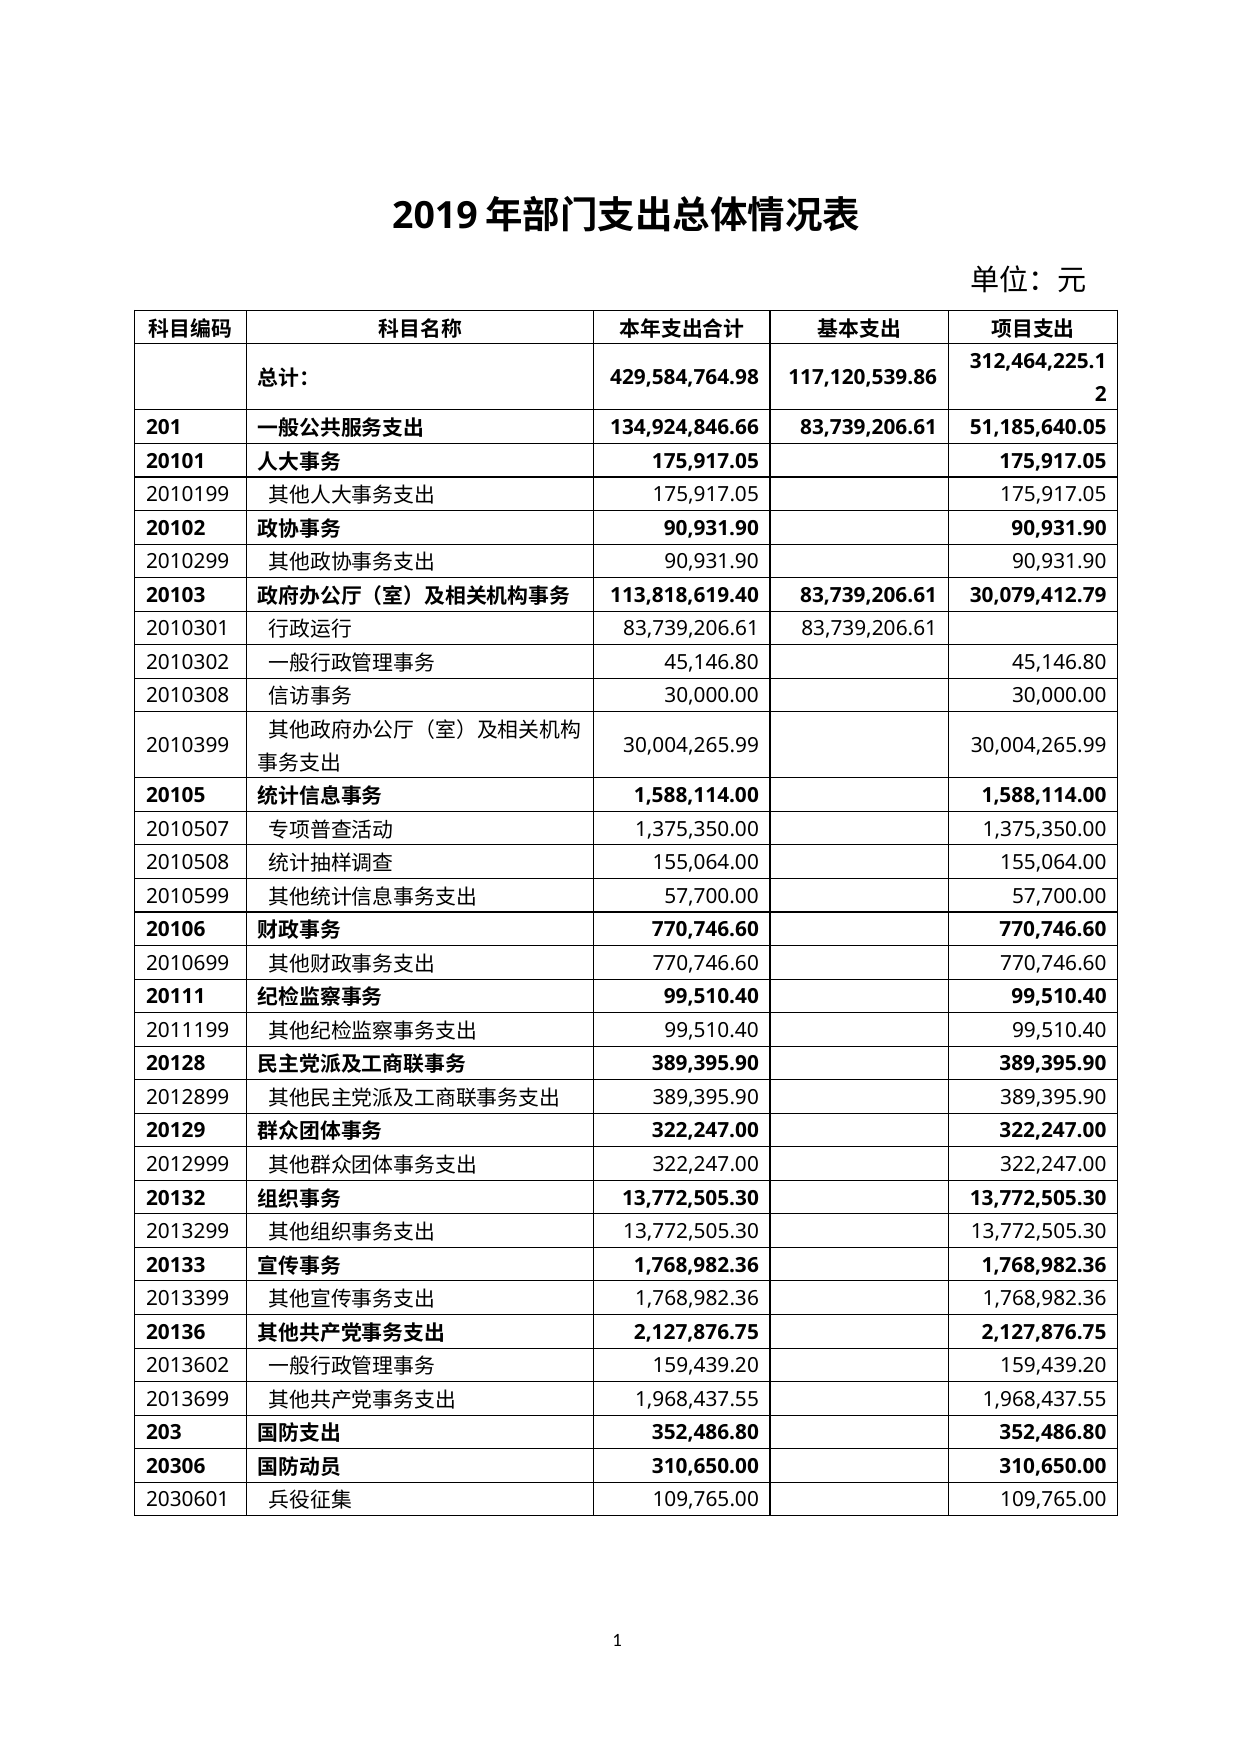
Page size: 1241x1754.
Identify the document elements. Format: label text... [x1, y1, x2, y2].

table_cell [771, 1281, 948, 1314]
table_cell 352,486.80 [949, 1416, 1117, 1448]
table_cell 一般行政管理事务 [247, 1349, 593, 1381]
table_cell 99,510.40 [594, 1013, 769, 1046]
table_cell 2010308 [135, 679, 246, 711]
table_cell 90,931.90 [594, 511, 769, 543]
table_cell 20132 [135, 1181, 246, 1213]
table_cell [949, 612, 1117, 644]
table_cell 90,931.90 [594, 545, 769, 577]
table_cell 322,247.00 [949, 1114, 1117, 1146]
table_cell 组织事务 [247, 1181, 593, 1213]
table_cell 国防动员 [247, 1449, 593, 1482]
table_cell 专项普查活动 [247, 812, 593, 844]
table_cell [771, 712, 948, 777]
table_cell 人大事务 [247, 444, 593, 476]
table_cell 1,768,982.36 [949, 1248, 1117, 1280]
table_cell 389,395.90 [949, 1047, 1117, 1079]
table_cell 2012999 [135, 1147, 246, 1180]
table_cell 其他政府办公厅（室）及相关机构事务支出 [247, 712, 593, 777]
table_cell [771, 1349, 948, 1381]
table_cell 175,917.05 [594, 444, 769, 476]
table_cell [135, 344, 246, 409]
table_cell 310,650.00 [949, 1449, 1117, 1482]
table_cell [771, 1315, 948, 1347]
table_cell 2010299 [135, 545, 246, 577]
table_cell 1,768,982.36 [594, 1248, 769, 1280]
table_cell [771, 1013, 948, 1046]
table_cell 其他政协事务支出 [247, 545, 593, 577]
table_cell 20129 [135, 1114, 246, 1146]
table_cell 57,700.00 [594, 879, 769, 911]
table_cell 民主党派及工商联事务 [247, 1047, 593, 1079]
table_cell 2010301 [135, 612, 246, 644]
table_cell 其他组织事务支出 [247, 1214, 593, 1247]
table_cell 134,924,846.66 [594, 410, 769, 443]
table_cell [771, 1114, 948, 1146]
table_cell [771, 1449, 948, 1482]
table_cell 429,584,764.98 [594, 344, 769, 409]
table_cell [771, 1147, 948, 1180]
table_cell 统计信息事务 [247, 778, 593, 811]
table_cell 2013299 [135, 1214, 246, 1247]
table_cell 2010199 [135, 478, 246, 510]
table_cell [771, 1181, 948, 1213]
table_cell 其他纪检监察事务支出 [247, 1013, 593, 1046]
table_cell 其他统计信息事务支出 [247, 879, 593, 911]
table_cell 30,000.00 [949, 679, 1117, 711]
table_cell 20128 [135, 1047, 246, 1079]
table_cell 83,739,206.61 [771, 612, 948, 644]
table_cell 其他共产党事务支出 [247, 1382, 593, 1414]
table_cell 13,772,505.30 [594, 1214, 769, 1247]
table_cell [771, 1080, 948, 1113]
table_cell 770,746.60 [594, 913, 769, 945]
table_cell 2010599 [135, 879, 246, 911]
table_cell 20136 [135, 1315, 246, 1347]
table_cell 30,079,412.79 [949, 578, 1117, 611]
table_cell 203 [135, 1416, 246, 1448]
table_cell 宣传事务 [247, 1248, 593, 1280]
table_cell 322,247.00 [949, 1147, 1117, 1180]
table_cell 109,765.00 [594, 1483, 769, 1515]
table_cell 2030601 [135, 1483, 246, 1515]
table_cell 统计抽样调查 [247, 845, 593, 878]
table_cell 其他人大事务支出 [247, 478, 593, 510]
table_cell 57,700.00 [949, 879, 1117, 911]
table_cell 13,772,505.30 [949, 1214, 1117, 1247]
table_cell 352,486.80 [594, 1416, 769, 1448]
table_cell 310,650.00 [594, 1449, 769, 1482]
table_cell 2010508 [135, 845, 246, 878]
table_cell 175,917.05 [949, 478, 1117, 510]
table_cell 155,064.00 [949, 845, 1117, 878]
table_cell 财政事务 [247, 913, 593, 945]
text 2019年部门支出总体情况表 [165, 180, 1087, 245]
table_cell 20306 [135, 1449, 246, 1482]
table_cell 20103 [135, 578, 246, 611]
table_cell [771, 478, 948, 510]
table_cell 770,746.60 [949, 913, 1117, 945]
table_cell 201 [135, 410, 246, 443]
table_cell 2,127,876.75 [594, 1315, 769, 1347]
table_cell [771, 778, 948, 811]
table_cell 389,395.90 [594, 1080, 769, 1113]
table_cell 2013399 [135, 1281, 246, 1314]
table_cell 99,510.40 [594, 980, 769, 1012]
table_cell [771, 444, 948, 476]
table_cell 1,375,350.00 [594, 812, 769, 844]
table_cell 2013699 [135, 1382, 246, 1414]
table_cell 770,746.60 [594, 946, 769, 978]
table_cell 2012899 [135, 1080, 246, 1113]
table_cell 45,146.80 [594, 645, 769, 678]
table_cell [771, 645, 948, 678]
table_cell 113,818,619.40 [594, 578, 769, 611]
table_cell 1,968,437.55 [949, 1382, 1117, 1414]
table_cell 20101 [135, 444, 246, 476]
table_cell 2010699 [135, 946, 246, 978]
table_cell 信访事务 [247, 679, 593, 711]
table_cell 行政运行 [247, 612, 593, 644]
table_cell 322,247.00 [594, 1147, 769, 1180]
table_cell 20111 [135, 980, 246, 1012]
table_cell 20105 [135, 778, 246, 811]
table_cell [771, 913, 948, 945]
table_cell 90,931.90 [949, 545, 1117, 577]
table_cell 一般行政管理事务 [247, 645, 593, 678]
table_cell [771, 1483, 948, 1515]
table_cell 83,739,206.61 [771, 410, 948, 443]
table_cell 一般公共服务支出 [247, 410, 593, 443]
table_cell 2011199 [135, 1013, 246, 1046]
table_cell 1,588,114.00 [594, 778, 769, 811]
table_cell [771, 1382, 948, 1414]
table_cell [771, 545, 948, 577]
table_cell 13,772,505.30 [949, 1181, 1117, 1213]
table_cell 51,185,640.05 [949, 410, 1117, 443]
table_cell 30,004,265.99 [594, 712, 769, 777]
table_cell 83,739,206.61 [771, 578, 948, 611]
table_cell 45,146.80 [949, 645, 1117, 678]
table_cell 117,120,539.86 [771, 344, 948, 409]
table_cell 99,510.40 [949, 1013, 1117, 1046]
table_cell 政协事务 [247, 511, 593, 543]
table_cell 纪检监察事务 [247, 980, 593, 1012]
table_cell 1,768,982.36 [594, 1281, 769, 1314]
table_cell 83,739,206.61 [594, 612, 769, 644]
table_cell 其他共产党事务支出 [247, 1315, 593, 1347]
table_cell [771, 1214, 948, 1247]
table_cell 312,464,225.12 [949, 344, 1117, 409]
table_cell 159,439.20 [949, 1349, 1117, 1381]
table_cell [771, 879, 948, 911]
table_cell 770,746.60 [949, 946, 1117, 978]
table_cell [771, 946, 948, 978]
table_cell 30,000.00 [594, 679, 769, 711]
table_cell 20106 [135, 913, 246, 945]
table_cell 政府办公厅（室）及相关机构事务 [247, 578, 593, 611]
table_cell 1,768,982.36 [949, 1281, 1117, 1314]
table_cell 389,395.90 [949, 1080, 1117, 1113]
table_cell 总计： [247, 344, 593, 409]
table_header 本年支出合计 [594, 311, 769, 343]
table_cell [771, 1047, 948, 1079]
table_cell [771, 845, 948, 878]
table_cell 30,004,265.99 [949, 712, 1117, 777]
table_header 项目支出 [949, 311, 1117, 343]
table_header 科目名称 [247, 311, 593, 343]
table_header 基本支出 [771, 311, 948, 343]
table_cell 175,917.05 [949, 444, 1117, 476]
table_cell 兵役征集 [247, 1483, 593, 1515]
table_cell 322,247.00 [594, 1114, 769, 1146]
table_cell 389,395.90 [594, 1047, 769, 1079]
table_cell [771, 1416, 948, 1448]
table_cell 1,968,437.55 [594, 1382, 769, 1414]
table_cell 20102 [135, 511, 246, 543]
table_cell [771, 980, 948, 1012]
table_cell 109,765.00 [949, 1483, 1117, 1515]
table_cell [771, 812, 948, 844]
table_cell 1,375,350.00 [949, 812, 1117, 844]
table_cell 其他群众团体事务支出 [247, 1147, 593, 1180]
table_cell [771, 511, 948, 543]
table_cell 13,772,505.30 [594, 1181, 769, 1213]
table_cell 2013602 [135, 1349, 246, 1381]
table_cell 20133 [135, 1248, 246, 1280]
text 单位：元 [165, 245, 1087, 310]
table_cell 2010399 [135, 712, 246, 777]
table_cell [771, 1248, 948, 1280]
table_cell 2010302 [135, 645, 246, 678]
table_cell 2,127,876.75 [949, 1315, 1117, 1347]
table_cell 群众团体事务 [247, 1114, 593, 1146]
table_cell 159,439.20 [594, 1349, 769, 1381]
table_cell 其他宣传事务支出 [247, 1281, 593, 1314]
table_cell 175,917.05 [594, 478, 769, 510]
table_cell 国防支出 [247, 1416, 593, 1448]
table_cell 155,064.00 [594, 845, 769, 878]
table_cell 99,510.40 [949, 980, 1117, 1012]
table_cell 2010507 [135, 812, 246, 844]
table_header 科目编码 [135, 311, 246, 343]
table_cell [771, 679, 948, 711]
table_cell 90,931.90 [949, 511, 1117, 543]
table_cell 1,588,114.00 [949, 778, 1117, 811]
table_cell 其他民主党派及工商联事务支出 [247, 1080, 593, 1113]
table_cell 其他财政事务支出 [247, 946, 593, 978]
